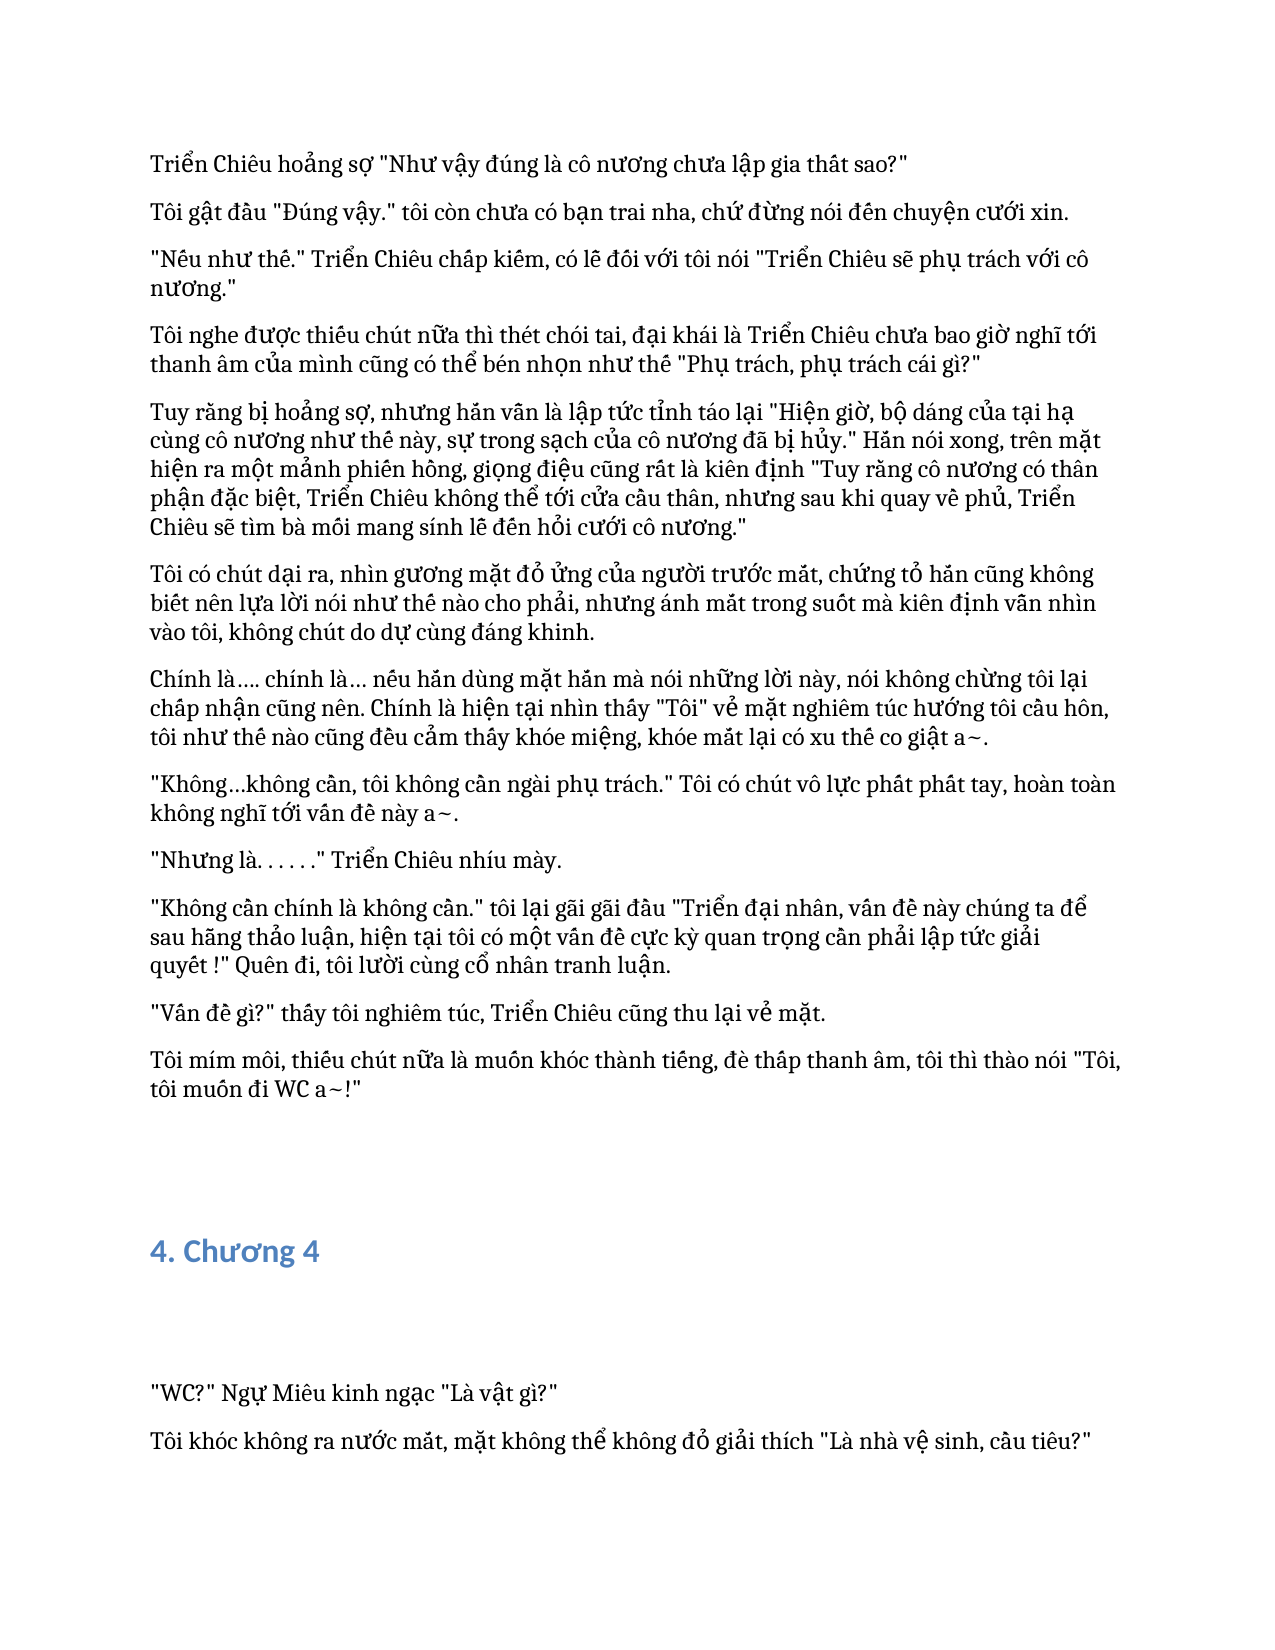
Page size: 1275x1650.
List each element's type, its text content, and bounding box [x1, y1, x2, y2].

text Tuy rằng bị hoảng sợ, nhưng hắn vẫn là lập tức tỉnh táo lại "Hiện giờ, bộ dáng của tại hạ cùng cô nương như thế này, sự trong sạch của cô nương đã bị hủy." Hắn nói xong, trên mặt hiện ra một mảnh phiến hồng, giọng điệu cũng rất là kiên định "Tuy rằng cô nương có thân phận đặc biệt, Triển Chiêu không thể tới cửa cầu thân, nhưng sau khi quay về phủ, Triển Chiêu sẽ tìm bà mối mang sính lễ đến hỏi cưới cô nương." [150, 397, 1125, 541]
text "Vấn đề gì?" thấy tôi nghiêm túc, Triển Chiêu cũng thu lại vẻ mặt. [150, 999, 1125, 1027]
text Tôi mím môi, thiếu chút nữa là muốn khóc thành tiếng, đè thấp thanh âm, tôi thì thào nói "Tôi, tôi muốn đi WC a~!" [150, 1046, 1125, 1104]
text "Nếu như thế." Triển Chiêu chấp kiếm, có lễ đối với tôi nói "Triển Chiêu sẽ phụ trách với cô nương." [150, 245, 1125, 302]
text Tôi nghe được thiếu chút nữa thì thét chói tai, đại khái là Triển Chiêu chưa bao giờ nghĩ tới thanh âm của mình cũng có thể bén nhọn như thế "Phụ trách, phụ trách cái gì?" [150, 321, 1125, 379]
text "WC?" Ngự Miêu kinh ngạc "Là vật gì?" [150, 1379, 1125, 1408]
text Triển Chiêu hoảng sợ "Như vậy đúng là cô nương chưa lập gia thất sao?" [150, 150, 1125, 179]
text "Nhưng là. . . . . ." Triển Chiêu nhíu mày. [150, 846, 1125, 875]
text Tôi khóc không ra nước mắt, mặt không thể không đỏ giải thích "Là nhà vệ sinh, cầu tiêu?" [150, 1427, 1125, 1455]
text Chính là…. chính là… nếu hắn dùng mặt hắn mà nói những lời này, nói không chừng tôi lại chấp nhận cũng nên. Chính là hiện tại nhìn thấy "Tôi" vẻ mặt nghiêm túc hướng tôi cầu hôn, tôi như thế nào cũng đều cảm thấy khóe miệng, khóe mắt lại có xu thế co giật a~. [150, 665, 1125, 751]
text "Không…không cần, tôi không cần ngài phụ trách." Tôi có chút vô lực phất phất tay, hoàn toàn không nghĩ tới vấn đề này a~. [150, 770, 1125, 827]
text Tôi có chút dại ra, nhìn gương mặt đỏ ửng của người trước mắt, chứng tỏ hắn cũng không biết nên lựa lời nói như thế nào cho phải, nhưng ánh mắt trong suốt mà kiên định vẫn nhìn vào tôi, không chút do dự cùng đáng khinh. [150, 560, 1125, 646]
text "Không cần chính là không cần." tôi lại gãi gãi đầu "Triển đại nhân, vấn đề này chúng ta để sau hẵng thảo luận, hiện tại tôi có một vấn đề cực kỳ quan trọng cần phải lập tức giải quyết !" Quên đi, tôi lười cùng cổ nhân tranh luận. [150, 894, 1125, 980]
subtitle 4. Chương 4 [150, 1229, 1125, 1270]
text Tôi gật đầu "Đúng vậy." tôi còn chưa có bạn trai nha, chứ đừng nói đến chuyện cưới xin. [150, 197, 1125, 226]
